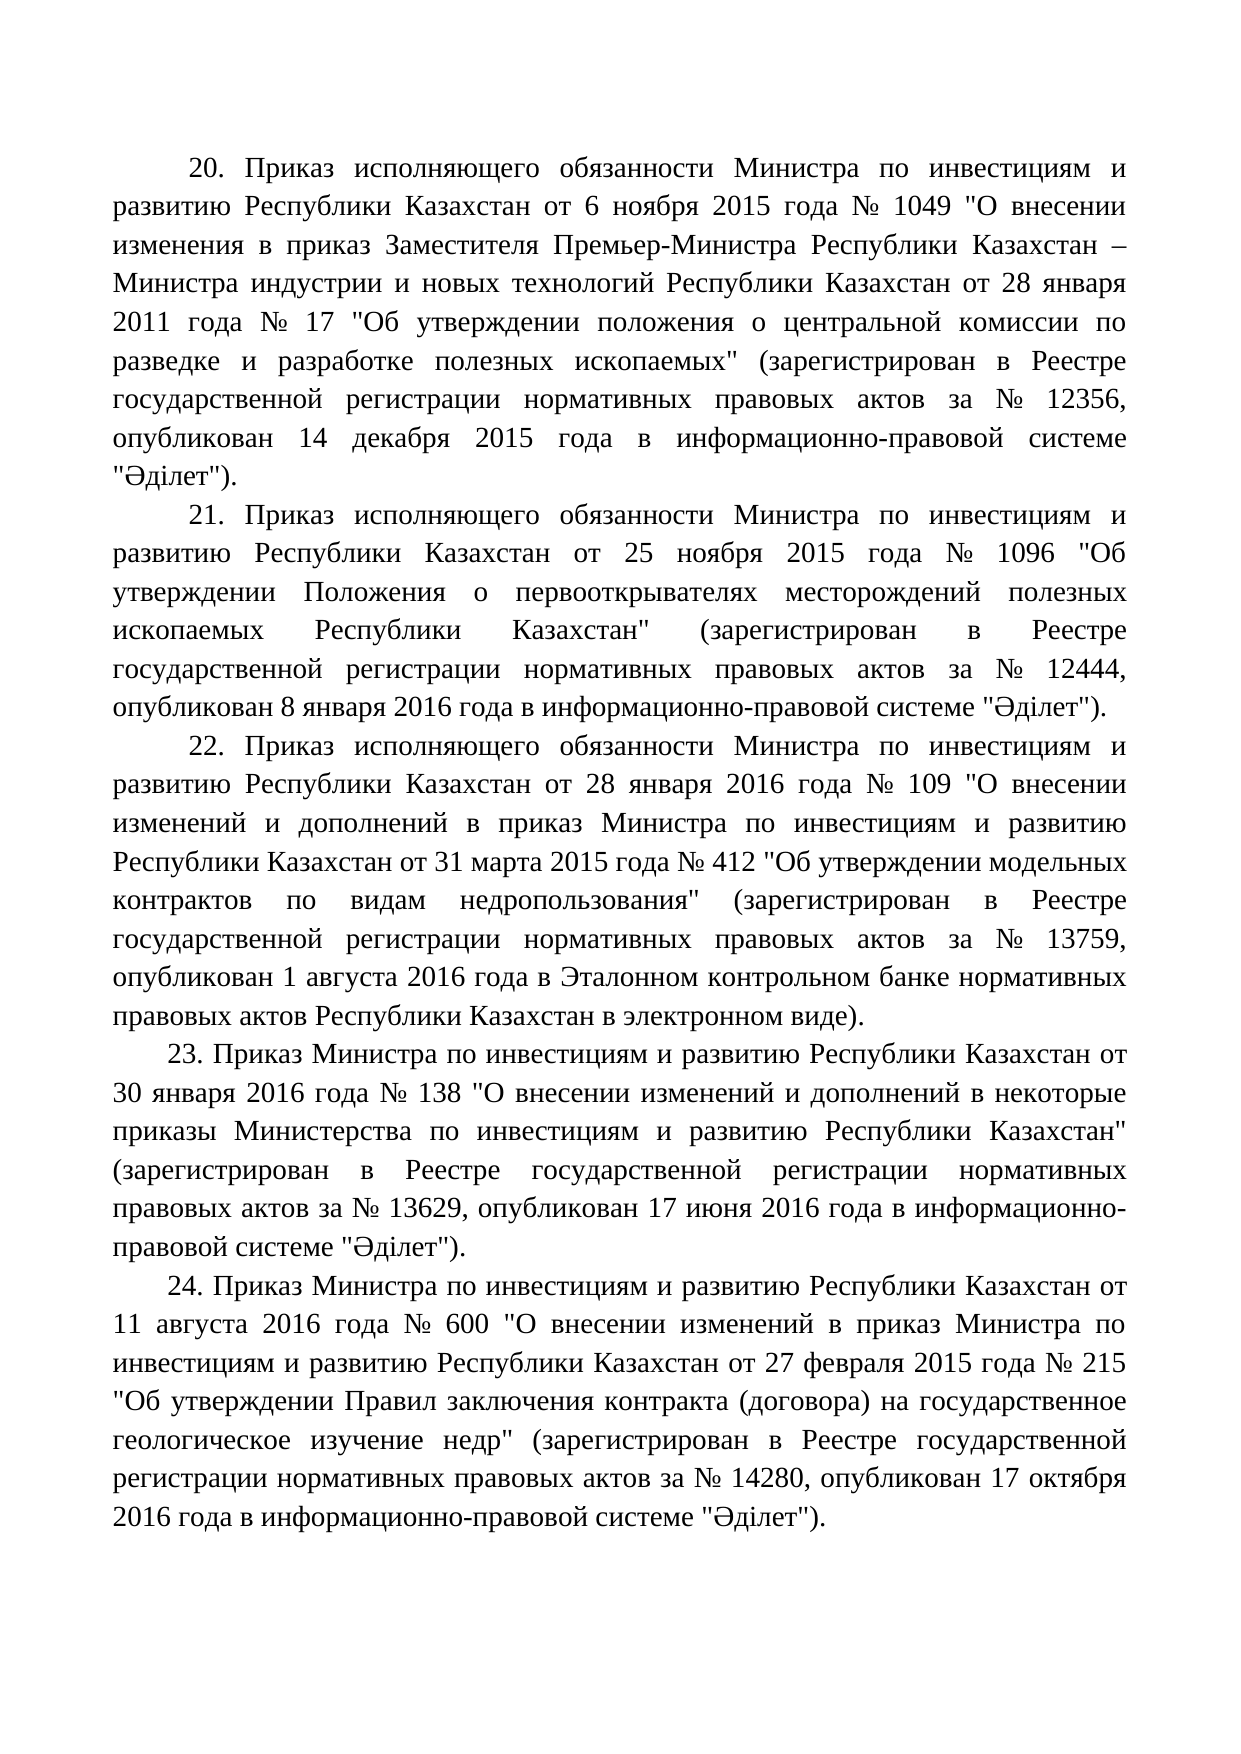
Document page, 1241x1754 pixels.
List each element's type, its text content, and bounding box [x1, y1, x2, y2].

text 20. Приказ исполняющего обязанности Министра по инвестициям и развитию Республики Казахстан от 6 ноября 2015 года № 1049 "О внесении изменения в приказ Заместителя Премьер-Министра Республики Казахстан – Министра индустрии и новых технологий Республики Казахстан от 28 января 2011 года № 17 "Об утверждении положения о центральной комиссии по разведке и разработке полезных ископаемых" (зарегистрирован в Реестре государственной регистрации нормативных правовых актов за № 12356, опубликован 14 декабря 2015 года в информационно-правовой системе "Әділет"). [112, 150, 1128, 492]
text 21. Приказ исполняющего обязанности Министра по инвестициям и развитию Республики Казахстан от 25 ноября 2015 года № 1096 "Об утверждении Положения о первооткрывателях месторождений полезных ископаемых Республики Казахстан" (зарегистрирован в Реестре государственной регистрации нормативных правовых актов за № 12444, опубликован 8 января 2016 года в информационно-правовой системе "Әділет"). [112, 497, 1128, 723]
text 24. Приказ Министра по инвестициям и развитию Республики Казахстан от 11 августа 2016 года № 600 "О внесении изменений в приказ Министра по инвестициям и развитию Республики Казахстан от 27 февраля 2015 года № 215 "Об утверждении Правил заключения контракта (договора) на государственное геологическое изучение недр" (зарегистрирован в Реестре государственной регистрации нормативных правовых актов за № 14280, опубликован 17 октября 2016 года в информационно-правовой системе "Әділет"). [112, 1268, 1128, 1532]
text 22. Приказ исполняющего обязанности Министра по инвестициям и развитию Республики Казахстан от 28 января 2016 года № 109 "О внесении изменений и дополнений в приказ Министра по инвестициям и развитию Республики Казахстан от 31 марта 2015 года № 412 "Об утверждении модельных контрактов по видам недропользования" (зарегистрирован в Реестре государственной регистрации нормативных правовых актов за № 13759, опубликован 1 августа 2016 года в Эталонном контрольном банке нормативных правовых актов Республики Казахстан в электронном виде). [112, 728, 1128, 1031]
text 23. Приказ Министра по инвестициям и развитию Республики Казахстан от 30 января 2016 года № 138 "О внесении изменений и дополнений в некоторые приказы Министерства по инвестициям и развитию Республики Казахстан" (зарегистрирован в Реестре государственной регистрации нормативных правовых актов за № 13629, опубликован 17 июня 2016 года в информационно-правовой системе "Әділет"). [112, 1036, 1128, 1263]
